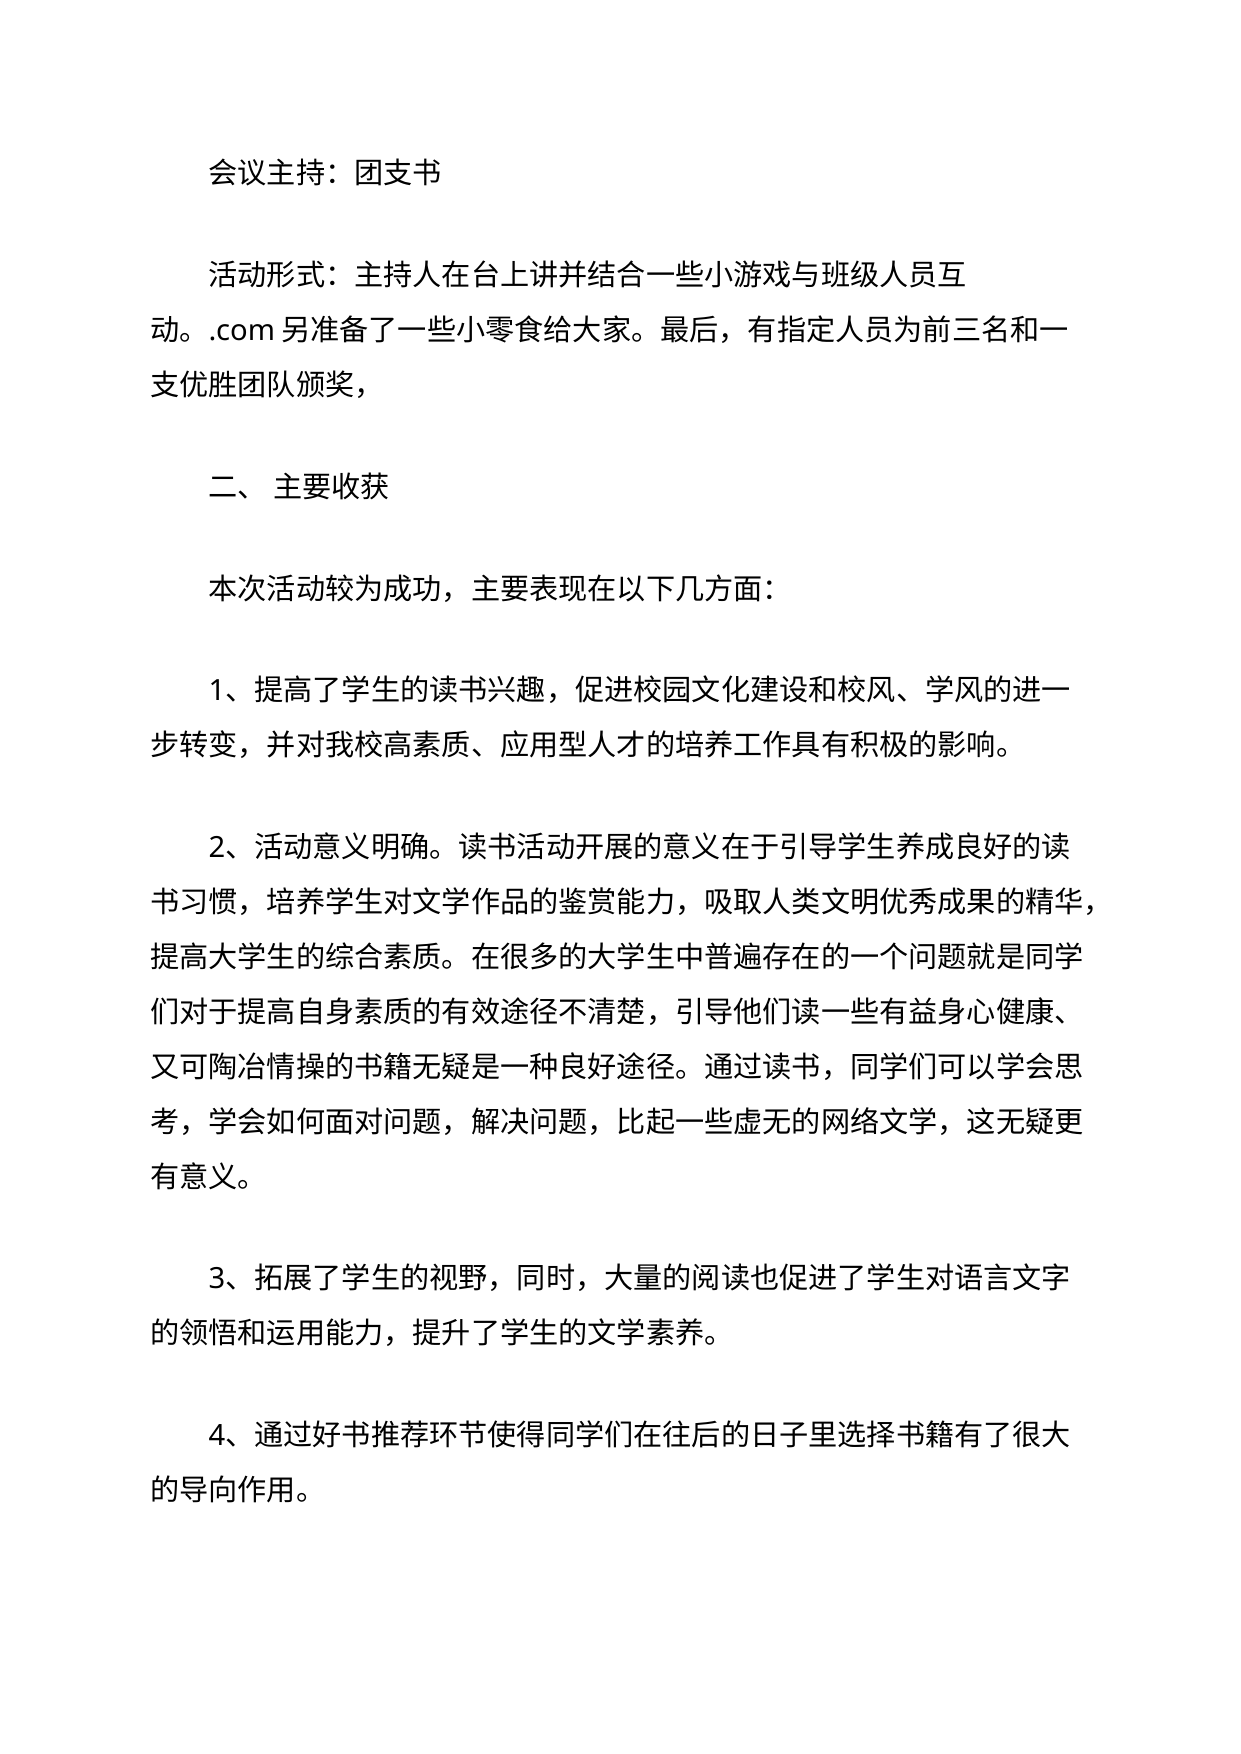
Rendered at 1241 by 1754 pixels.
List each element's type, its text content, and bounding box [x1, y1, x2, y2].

text 4、通过好书推荐环节使得同学们在往后的日子里选择书籍有了很大的导向作用。 [150, 1412, 1090, 1509]
text 活动形式：主持人在台上讲并结合一些小游戏与班级人员互动。.com另准备了一些小零食给大家。最后，有指定人员为前三名和一支优胜团队颁奖， [150, 252, 1090, 404]
text 本次活动较为成功，主要表现在以下几方面： [150, 565, 1090, 607]
text 3、拓展了学生的视野，同时，大量的阅读也促进了学生对语言文字的领悟和运用能力，提升了学生的文学素养。 [150, 1255, 1090, 1352]
text 会议主持：团支书 [150, 150, 1090, 192]
text 1、提高了学生的读书兴趣，促进校园文化建设和校风、学风的进一步转变，并对我校高素质、应用型人才的培养工作具有积极的影响。 [150, 667, 1090, 764]
text 2、活动意义明确。读书活动开展的意义在于引导学生养成良好的读书习惯，培养学生对文学作品的鉴赏能力，吸取人类文明优秀成果的精华，提高大学生的综合素质。在很多的大学生中普遍存在的一个问题就是同学们对于提高自身素质的有效途径不清楚，引导他们读一些有益身心健康、又可陶冶情操的书籍无疑是一种良好途径。通过读书，同学们可以学会思考，学会如何面对问题，解决问题，比起一些虚无的网络文学，这无疑更有意义。 [150, 824, 1090, 1196]
text 二、 主要收获 [150, 463, 1090, 506]
